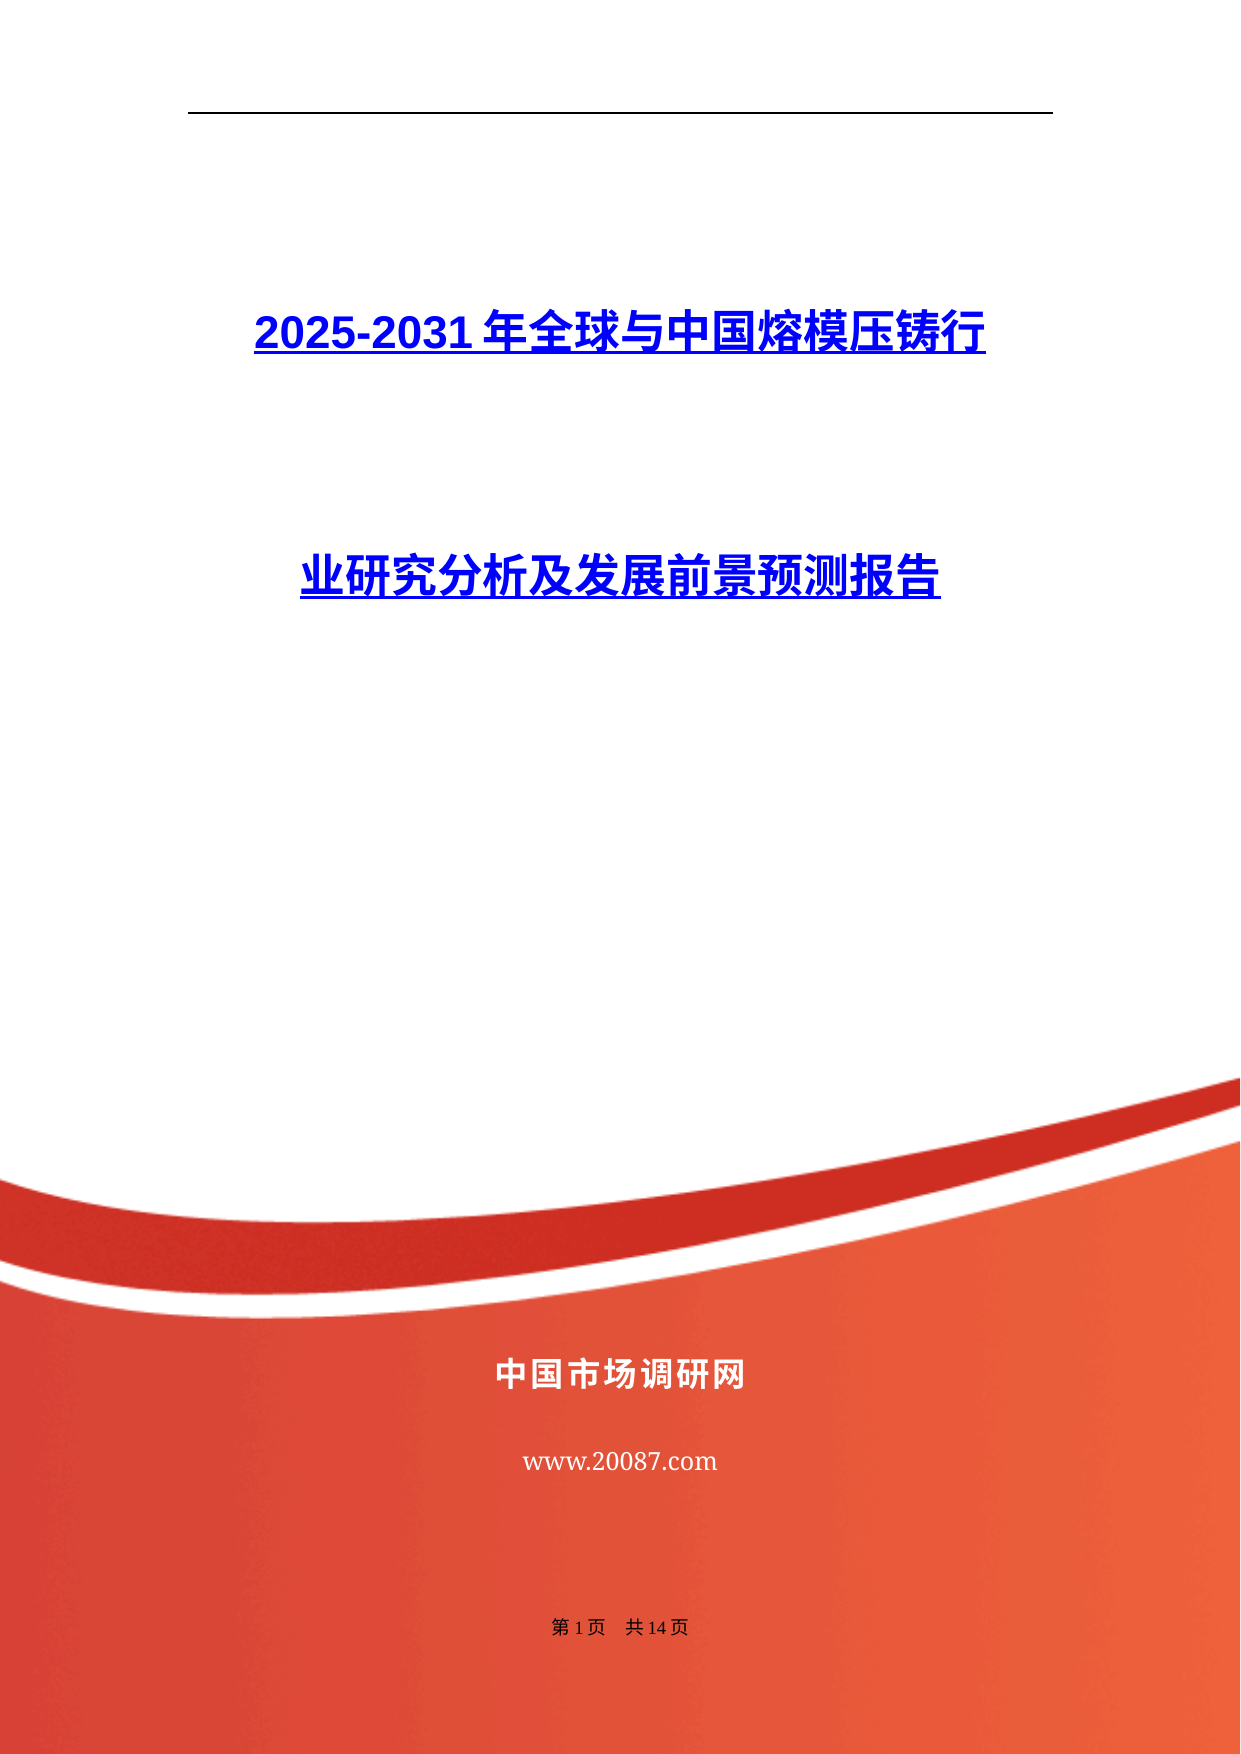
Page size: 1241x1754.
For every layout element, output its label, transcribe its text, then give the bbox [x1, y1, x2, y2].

table_header 2025-2031年全球与中国熔模压铸行业研究分析及发展前景预测报告 [188, 207, 1053, 773]
subtitle 中国市场调研网 [187, 1339, 1053, 1404]
text www.20087.com [187, 1428, 1053, 1493]
picture [0, 1006, 1241, 1754]
